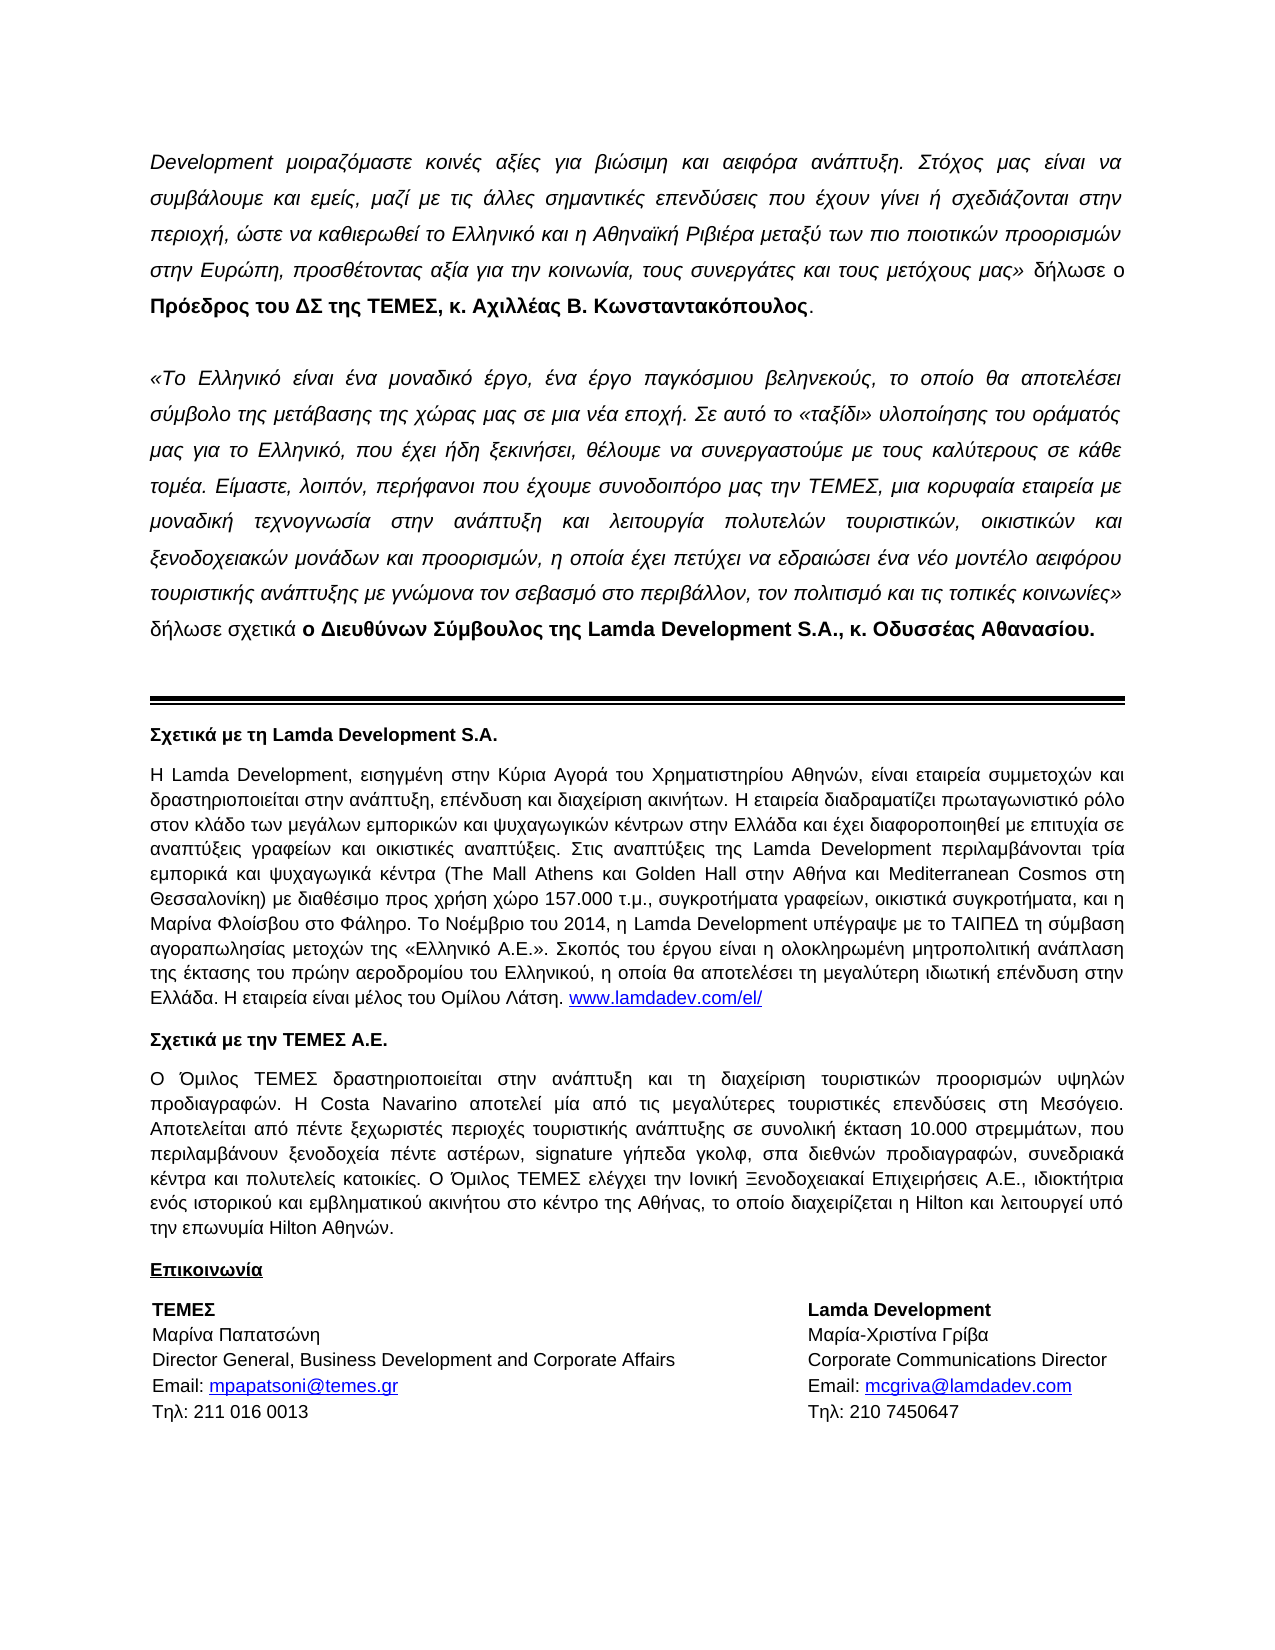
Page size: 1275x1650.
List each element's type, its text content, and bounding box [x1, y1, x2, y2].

table_header Lamda Development [796, 1298, 1124, 1324]
text Επικοινωνία [150, 1258, 1125, 1280]
table_cell Τηλ: 210 7450647 [796, 1401, 1124, 1422]
text Ο Όμιλος ΤΕΜΕΣ δραστηριοποιείται στην ανάπτυξη και τη διαχείριση τουριστικών προορισμών υψηλών προδιαγραφών. H Costa Navarino αποτελεί μία από τις μεγαλύτερες τουριστικές επενδύσεις στη Μεσόγειο. Αποτελείται από πέντε ξεχωριστές περιοχές τουριστικής ανάπτυξης σε συνολική έκταση 10.000 στρεμμάτων, που περιλαμβάνουν ξενοδοχεία πέντε αστέρων, signature γήπεδα γκολφ, σπα διεθνών προδιαγραφών, συνεδριακά κέντρα και πολυτελείς κατοικίες. Ο Όμιλος ΤΕΜΕΣ ελέγχει την Ιονική Ξενοδοχειακαί Επιχειρήσεις Α.Ε., ιδιοκτήτρια ενός ιστορικού και εμβληματικού ακινήτου στο κέντρο της Αθήνας, το οποίο διαχειρίζεται η Hilton και λειτουργεί υπό την επωνυμία Hilton Αθηνών. [150, 1068, 1125, 1238]
table_header ΤΕΜΕΣ [141, 1298, 796, 1324]
table_cell Email: mcgriva@lamdadev.com [796, 1375, 1124, 1401]
table_cell Τηλ: 211 016 0013 [141, 1401, 796, 1422]
text Σχετικά με τη Lamda Development S.A. [150, 724, 1125, 745]
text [150, 150, 1125, 318]
table_cell Μαρίνα Παπατσώνη Director General, Business Development and Corporate Affairs [141, 1324, 796, 1375]
text «Το Ελληνικό είναι ένα μοναδικό έργο, ένα έργο παγκόσμιου βεληνεκούς, το οποίο θα αποτελέσει σύμβολο της μετάβασης της χώρας μας σε μια νέα εποχή. Σε αυτό το «ταξίδι» υλοποίησης του οράματός μας για το Ελληνικό, που έχει ήδη ξεκινήσει, θέλουμε να συνεργαστούμε με τους καλύτερους σε κάθε τομέα. Είμαστε, λοιπόν, περήφανοι που έχουμε συνοδοιπόρο μας την ΤΕΜΕΣ, μια κορυφαία εταιρεία με μοναδική τεχνογνωσία στην ανάπτυξη και λειτουργία πολυτελών τουριστικών, οικιστικών και ξενοδοχειακών μονάδων και προορισμών, η οποία έχει πετύχει να εδραιώσει ένα νέο μοντέλο αειφόρου τουριστικής ανάπτυξης με γνώμονα τον σεβασμό στο περιβάλλον, τον πολιτισμό και τις τοπικές κοινωνίες» δήλωσε σχετικά ο Διευθύνων Σύμβουλος της Lamda Development S.A., κ. Οδυσσέας Αθανασίου. [150, 366, 1125, 641]
text Σχετικά με την ΤΕΜΕΣ Α.Ε. [150, 1028, 1125, 1050]
table_cell Email: mpapatsoni@temes.gr [141, 1375, 796, 1401]
text Η Lamda Development, εισηγμένη στην Κύρια Αγορά του Χρηματιστηρίου Αθηνών, είναι εταιρεία συμμετοχών και δραστηριοποιείται στην ανάπτυξη, επένδυση και διαχείριση ακινήτων. H εταιρεία διαδραματίζει πρωταγωνιστικό ρόλο στον κλάδο των μεγάλων εμπορικών και ψυχαγωγικών κέντρων στην Ελλάδα και έχει διαφοροποιηθεί με επιτυχία σε αναπτύξεις γραφείων και οικιστικές αναπτύξεις. Στις αναπτύξεις της Lamda Development περιλαμβάνονται τρία εμπορικά και ψυχαγωγικά κέντρα (Τhe Mall Athens και Golden Hall στην Αθήνα και Mediterranean Cosmos στη Θεσσαλονίκη) με διαθέσιμο προς χρήση χώρο 157.000 τ.μ., συγκροτήματα γραφείων, οικιστικά συγκροτήματα, και η Μαρίνα Φλοίσβου στο Φάληρο. Το Νοέμβριο του 2014, η Lamda Development υπέγραψε με το ΤΑΙΠΕΔ τη σύμβαση αγοραπωλησίας μετοχών της «Ελληνικό Α.Ε.». Σκοπός του έργου είναι η ολοκληρωμένη μητροπολιτική ανάπλαση της έκτασης του πρώην αεροδρομίου του Ελληνικού, η οποία θα αποτελέσει τη μεγαλύτερη ιδιωτική επένδυση στην Ελλάδα. Η εταιρεία είναι μέλος του Ομίλου Λάτση. www.lamdadev.com/el/ [150, 764, 1125, 1008]
table_cell Μαρία-Χριστίνα Γρίβα Corporate Communications Director [796, 1324, 1124, 1375]
